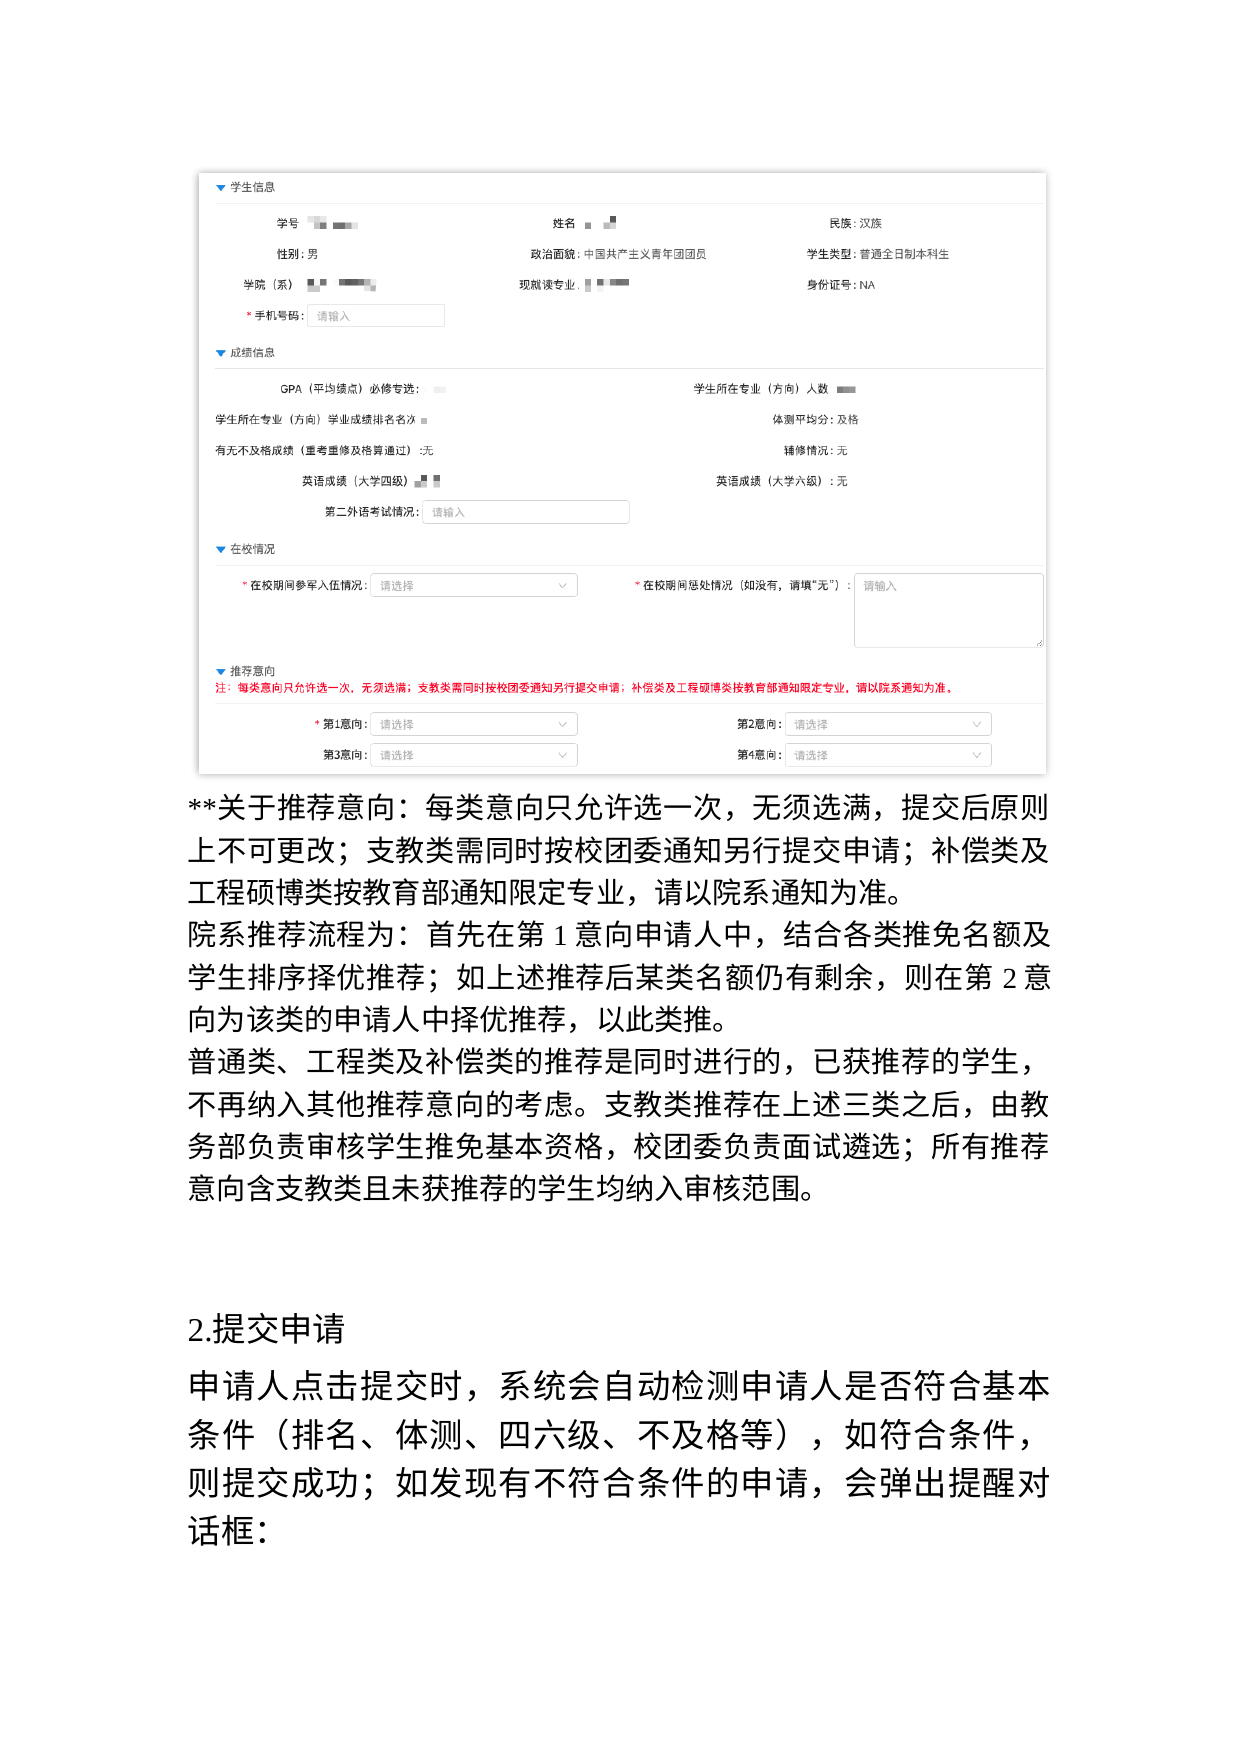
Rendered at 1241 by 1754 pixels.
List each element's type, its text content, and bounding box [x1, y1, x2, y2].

picture [200, 174, 1044, 773]
text 普通类、工程类及补偿类的推荐是同时进行的，已获推荐的学生，不再纳入其他推荐意向的考虑。支教类推荐在上述三类之后，由教务部负责审核学生推免基本资格，校团委负责面试遴选；所有推荐意向含支教类且未获推荐的学生均纳入审核范围。 [187, 1039, 1053, 1208]
subtitle 2.提交申请 [187, 1302, 1053, 1351]
text 院系推荐流程为：首先在第1意向申请人中，结合各类推免名额及学生排序择优推荐；如上述推荐后某类名额仍有剩余，则在第2意向为该类的申请人中择优推荐，以此类推。 [187, 912, 1053, 1039]
text 申请人点击提交时，系统会自动检测申请人是否符合基本条件（排名、体测、四六级、不及格等），如符合条件，则提交成功；如发现有不符合条件的申请，会弹出提醒对话框： [187, 1360, 1053, 1553]
text **关于推荐意向：每类意向只允许选一次，无须选满，提交后原则上不可更改；支教类需同时按校团委通知另行提交申请；补偿类及工程硕博类按教育部通知限定专业，请以院系通知为准。 [187, 785, 1053, 912]
